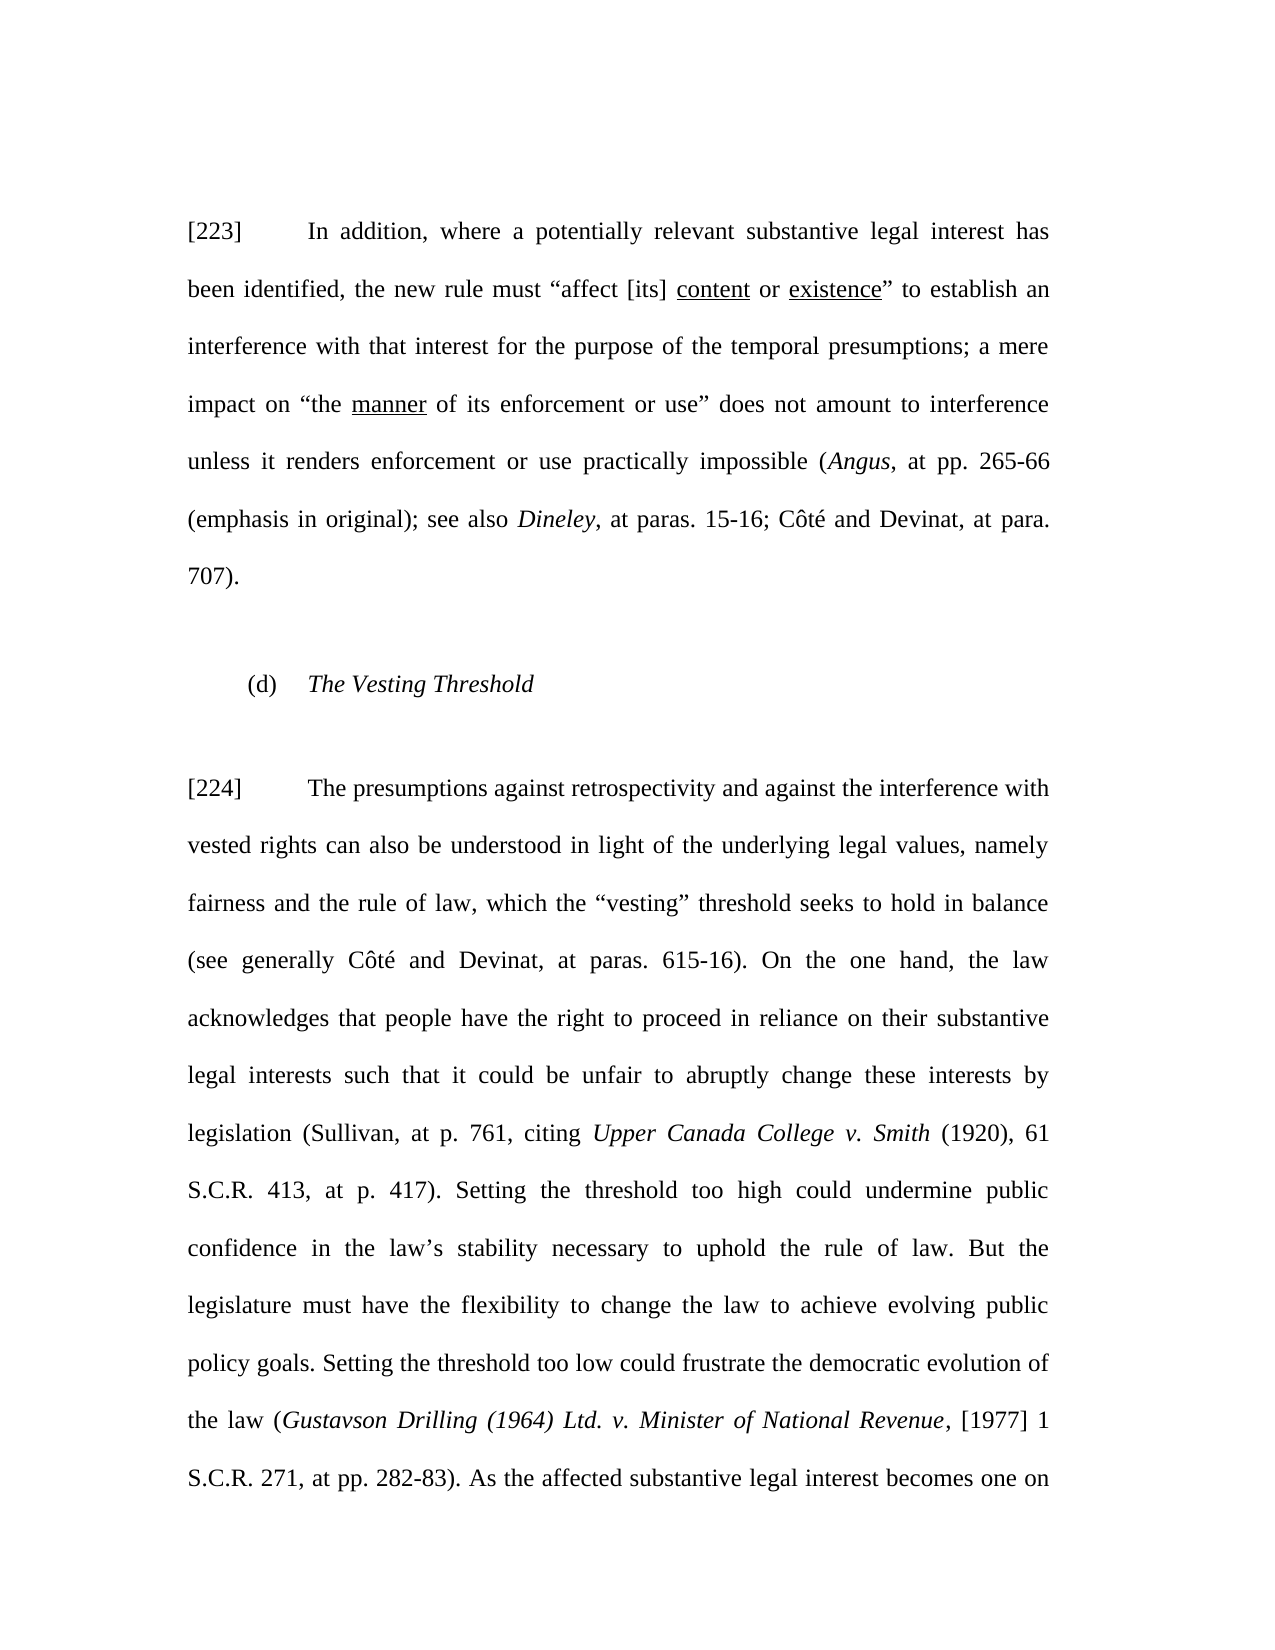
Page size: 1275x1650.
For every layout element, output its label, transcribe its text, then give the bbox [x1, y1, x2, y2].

text In addition, where a potentially relevant substantive legal interest has been identified, the new rule must “affect [its] content or existence” to establish an interference with that interest for the purpose of the temporal presumptions; a mere impact on “the manner of its enforcement or use” does not amount to interference unless it renders enforcement or use practically impossible (Angus, at pp. 265-66 (emphasis in original); see also Dineley, at paras. 15-16; Côté and Devinat, at para. 707). [187, 216, 1050, 590]
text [187, 773, 1050, 1491]
title The Vesting Threshold [247, 669, 1050, 698]
